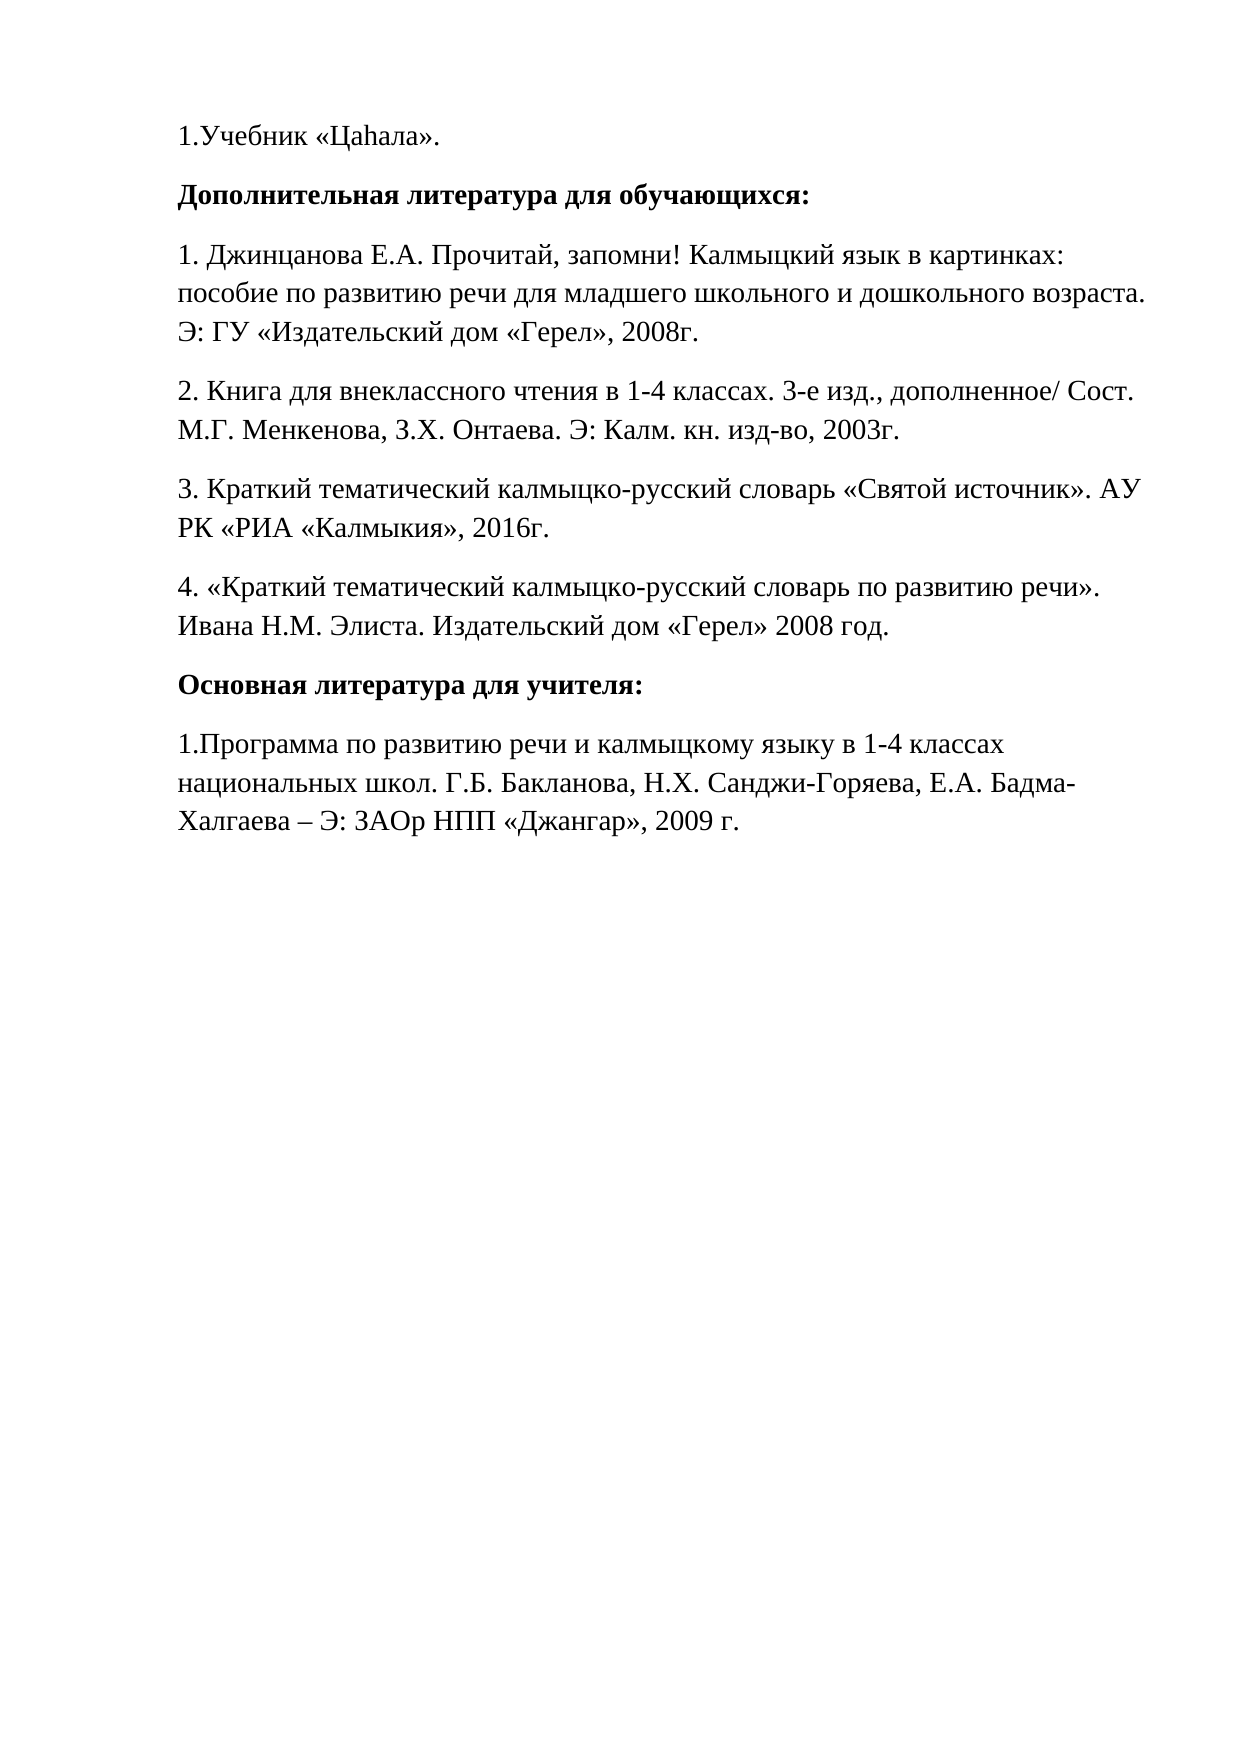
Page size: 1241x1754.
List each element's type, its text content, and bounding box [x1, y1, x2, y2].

text 1.Программа по развитию речи и калмыцкому языку в 1-4 классах национальных школ. Г.Б. Бакланова, Н.Х. Санджи-Горяева, Е.А. Бадма-Халгаева – Э: ЗАОр НПП «Джангар», 2009 г. [177, 726, 1152, 837]
text 2. Книга для внеклассного чтения в 1-4 классах. 3-е изд., дополненное/ Сост. М.Г. Менкенова, З.Х. Онтаева. Э: Калм. кн. изд-во, 2003г. [177, 373, 1152, 445]
text 3. Краткий тематический калмыцко-русский словарь «Святой источник». АУ РК «РИА «Калмыкия», 2016г. [177, 471, 1152, 543]
text 1. Джинцанова Е.А. Прочитай, запомни! Калмыцкий язык в картинках: пособие по развитию речи для младшего школьного и дошкольного возраста. Э: ГУ «Издательский дом «Герел», 2008г. [177, 237, 1152, 347]
text 1.Учебник «Цаһала». [177, 118, 1152, 152]
text 4. «Краткий тематический калмыцко-русский словарь по развитию речи». Ивана Н.М. Элиста. Издательский дом «Герел» 2008 год. [177, 569, 1152, 641]
text Дополнительная литература для обучающихся: [177, 177, 1152, 211]
text Основная литература для учителя: [177, 667, 1152, 701]
